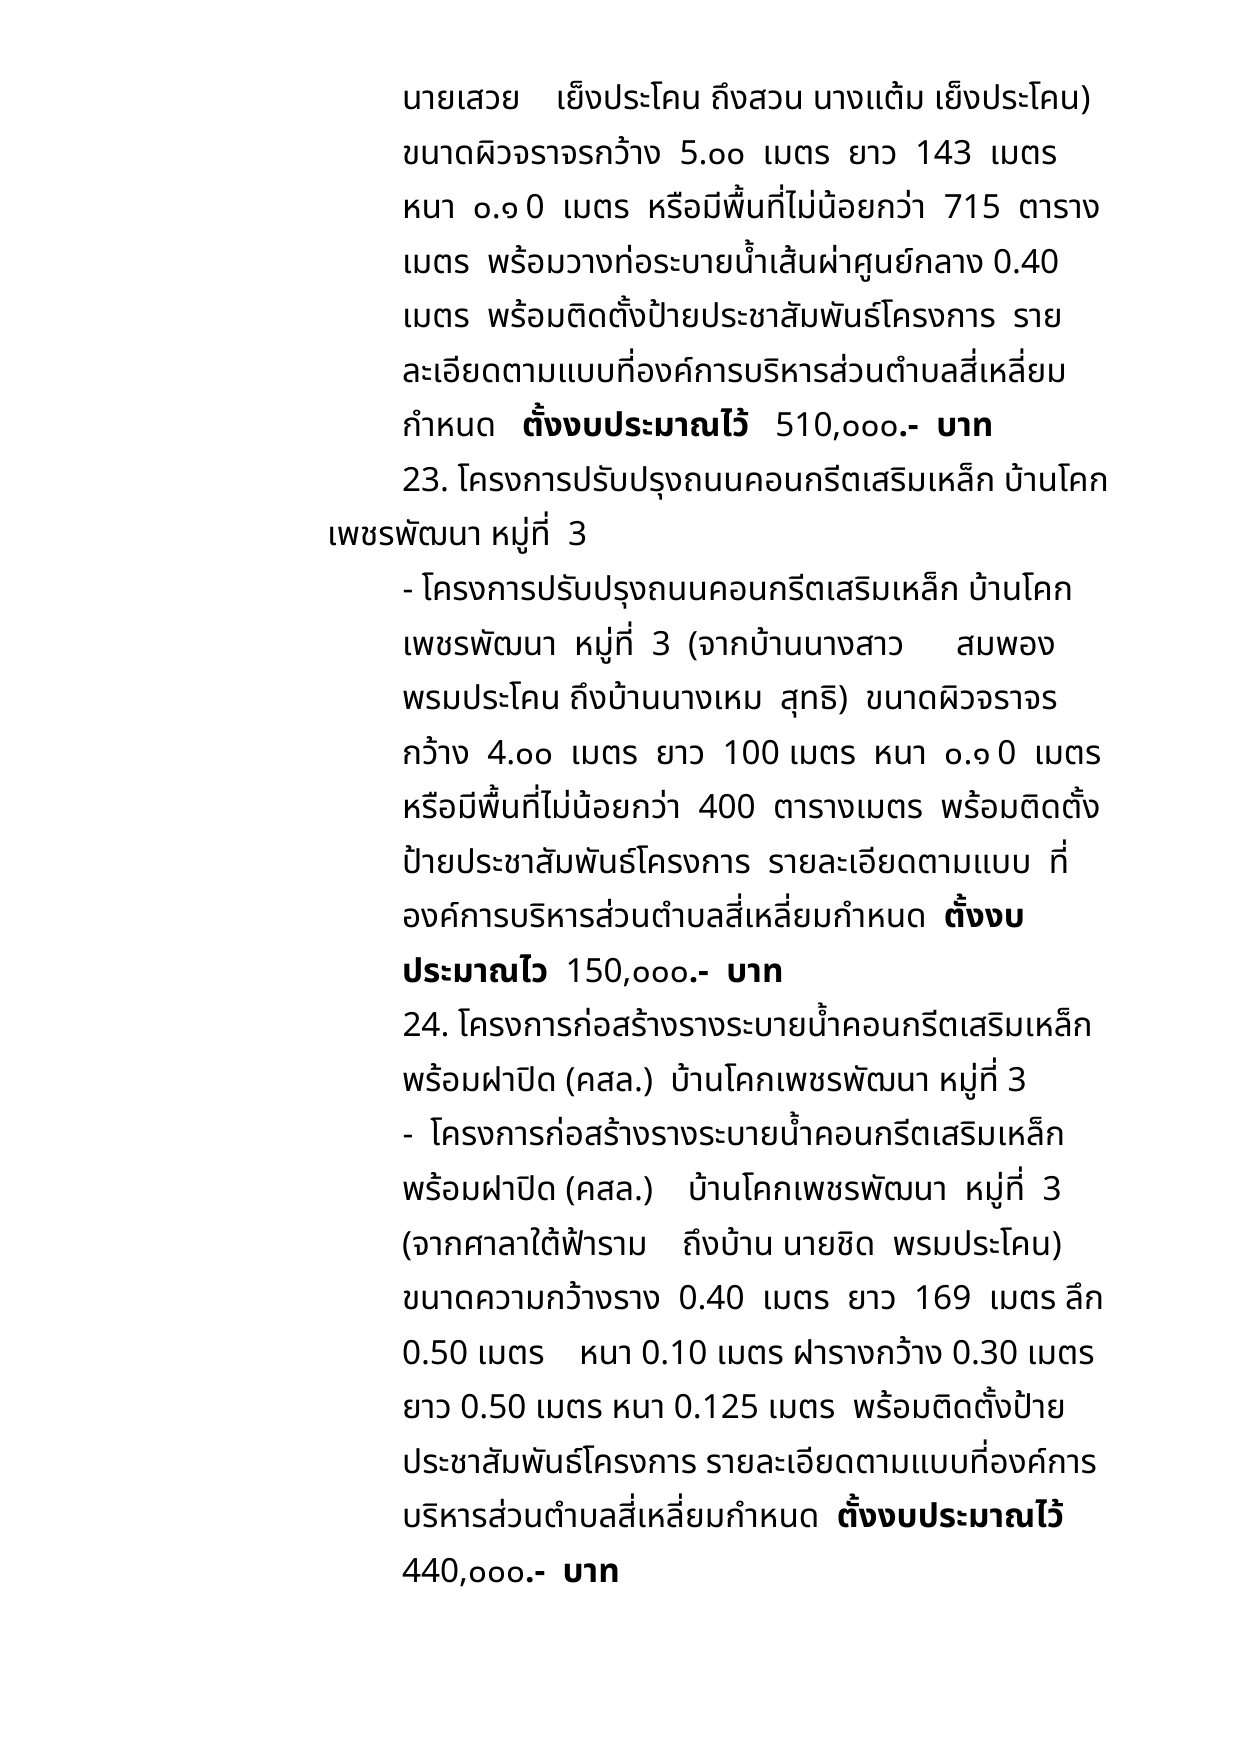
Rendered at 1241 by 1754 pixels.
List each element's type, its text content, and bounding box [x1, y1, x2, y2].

text - โครงการปรับปรุงถนนคอนกรีตเสริมเหล็ก บ้านโคกเพชรพัฒนา หมู่ที่ 3 (จากบ้านนางสาว สมพอง พรมประโคน ถึงบ้านนางเหม สุทธิ) ขนาดผิวจราจรกว้าง 4.๐๐ เมตร ยาว 100 เมตร หนา ๐.๑0 เมตร หรือมีพื้นที่ไม่น้อยกว่า 400 ตารางเมตร พร้อมติดตั้งป้ายประชาสัมพันธ์โครงการ รายละเอียดตามแบบ ที่องค์การบริหารส่วนตำบลสี่เหลี่ยมกำหนด ตั้งงบประมาณไว 150,๐๐๐.- บาท [402, 565, 1116, 997]
text 24. โครงการก่อสร้างรางระบายน้ำคอนกรีตเสริมเหล็กพร้อมฝาปิด (คสล.) บ้านโคกเพชรพัฒนา หมู่ที่ 3 [402, 1001, 1116, 1106]
text - โครงการก่อสร้างรางระบายน้ำคอนกรีตเสริมเหล็กพร้อมฝาปิด (คสล.) บ้านโคกเพชรพัฒนา หมู่ที่ 3 (จากศาลาใต้ฟ้าราม ถึงบ้าน นายชิด พรมประโคน) ขนาดความกว้างราง 0.40 เมตร ยาว 169 เมตร ลึก 0.50 เมตร หนา 0.10 เมตร ฝารางกว้าง 0.30 เมตร ยาว 0.50 เมตร หนา 0.125 เมตร พร้อมติดตั้งป้ายประชาสัมพันธ์โครงการ รายละเอียดตามแบบที่องค์การบริหารส่วนตำบลสี่เหลี่ยมกำหนด ตั้งงบประมาณไว้ 440,๐๐๐.- บาท [402, 1110, 1116, 1597]
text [402, 74, 1116, 452]
text 23. โครงการปรับปรุงถนนคอนกรีตเสริมเหล็ก บ้านโคกเพชรพัฒนา หมู่ที่ 3 [327, 456, 1116, 561]
